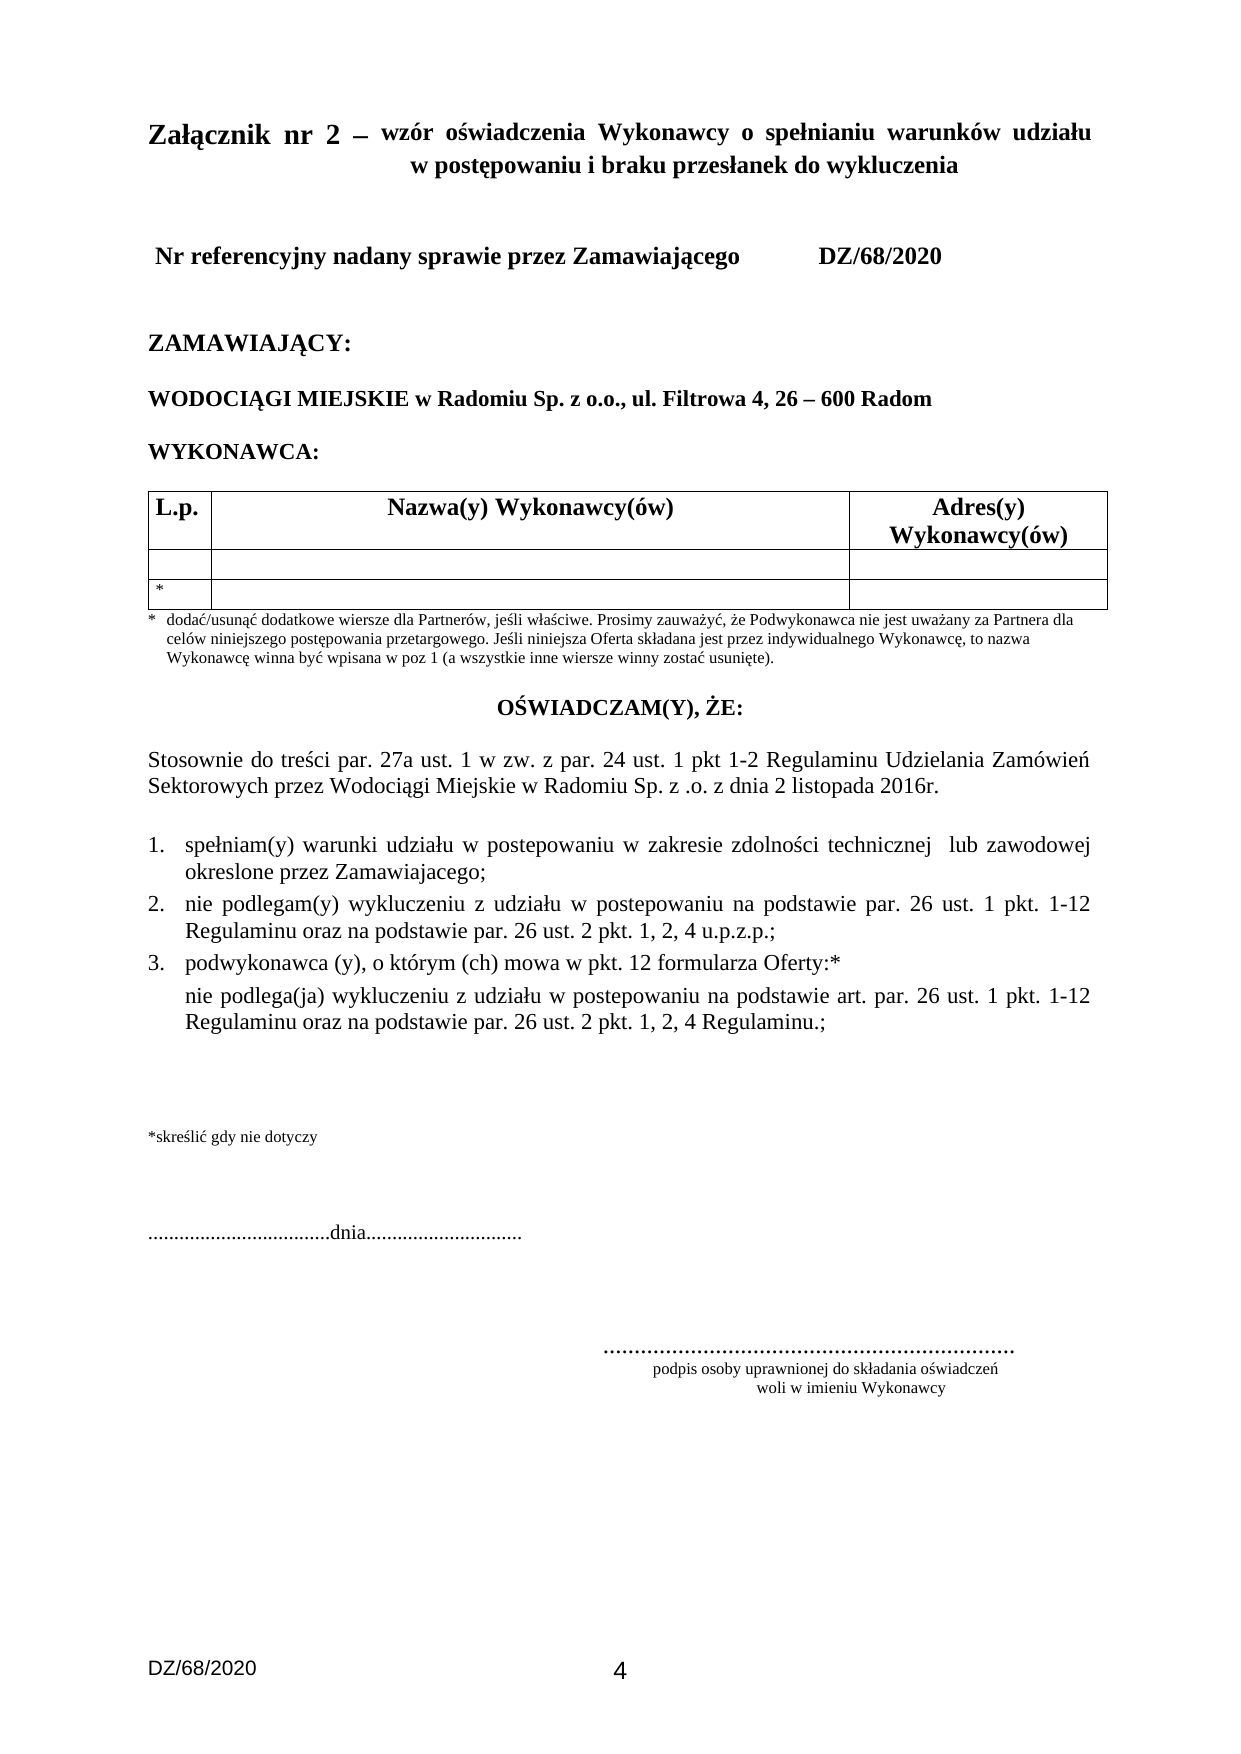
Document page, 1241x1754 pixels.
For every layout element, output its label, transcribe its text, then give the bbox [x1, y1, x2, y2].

text *skreślić gdy nie dotyczy [148, 1126, 1093, 1146]
text ...................................dnia.............................. [148, 1220, 1093, 1244]
table_cell [850, 580, 1107, 609]
text podpis osoby uprawnionej do składania oświadczeń [148, 1359, 1093, 1378]
text nie podlega(ja) wykluczeniu z udziału w postepowaniu na podstawie art. par. 26 ust. 1 pkt. 1-12 Regulaminu oraz na podstawie par. 26 ust. 2 pkt. 1, 2, 4 Regulaminu.; [185, 982, 1093, 1035]
text .................................................................. [590, 1330, 1093, 1359]
text ZAMAWIAJĄCY: [148, 328, 1093, 356]
table_cell [850, 550, 1107, 579]
table_cell [212, 550, 849, 579]
table_cell * [149, 580, 211, 609]
table_header Adres(y) Wykonawcy(ów) [850, 492, 1107, 549]
text woli w imieniu Wykonawcy [148, 1378, 1093, 1397]
subtitle Załącznik nr 2 – wzór oświadczenia Wykonawcy o spełnianiu warunków udziału w postępowaniu i braku przesłanek do wykluczenia [148, 117, 1093, 184]
table_header DZ/68/2020 [811, 241, 1107, 299]
list nie podlegam(y) wykluczeniu z udziału w postepowaniu na podstawie par. 26 ust. 1 pkt. 1-12 Regulaminu oraz na podstawie par. 26 ust. 2 pkt. 1, 2, 4 u.p.z.p.; [148, 891, 1093, 943]
table_header L.p. [149, 492, 211, 549]
table_cell [149, 550, 211, 579]
text Stosownie do treści par. 27a ust. 1 w zw. z par. 24 ust. 1 pkt 1-2 Regulaminu Udzielania Zamówień Sektorowych przez Wodociągi Miejskie w Radomiu Sp. z .o. z dnia 2 listopada 2016r. [148, 746, 1093, 799]
list WYKONAWCA: [148, 438, 1093, 464]
table_header Nazwa(y) Wykonawcy(ów) [212, 492, 849, 549]
text * dodać/usunąć dodatkowe wiersze dla Partnerów, jeśli właściwe. Prosimy zauważyć, że Podwykonawca nie jest uważany za Partnera dla celów niniejszego postępowania przetargowego. Jeśli niniejsza Oferta składana jest przez indywidualnego Wykonawcę, to nazwa Wykonawcę winna być wpisana w poz 1 (a wszystkie inne wiersze winny zostać usunięte). [148, 610, 1093, 667]
list OŚWIADCZAM(Y), ŻE: [148, 693, 1093, 720]
table_cell [212, 580, 849, 609]
table_header Nr referencyjny nadany sprawie przez Zamawiającego [148, 241, 811, 299]
list spełniam(y) warunki udziału w postepowaniu w zakresie zdolności technicznej lub zawodowej okreslone przez Zamawiajacego; [148, 832, 1093, 884]
text WODOCIĄGI MIEJSKIE w Radomiu Sp. z o.o., ul. Filtrowa 4, 26 – 600 Radom [148, 385, 1093, 411]
list podwykonawca (y), o którym (ch) mowa w pkt. 12 formularza Oferty:* [148, 949, 1093, 976]
